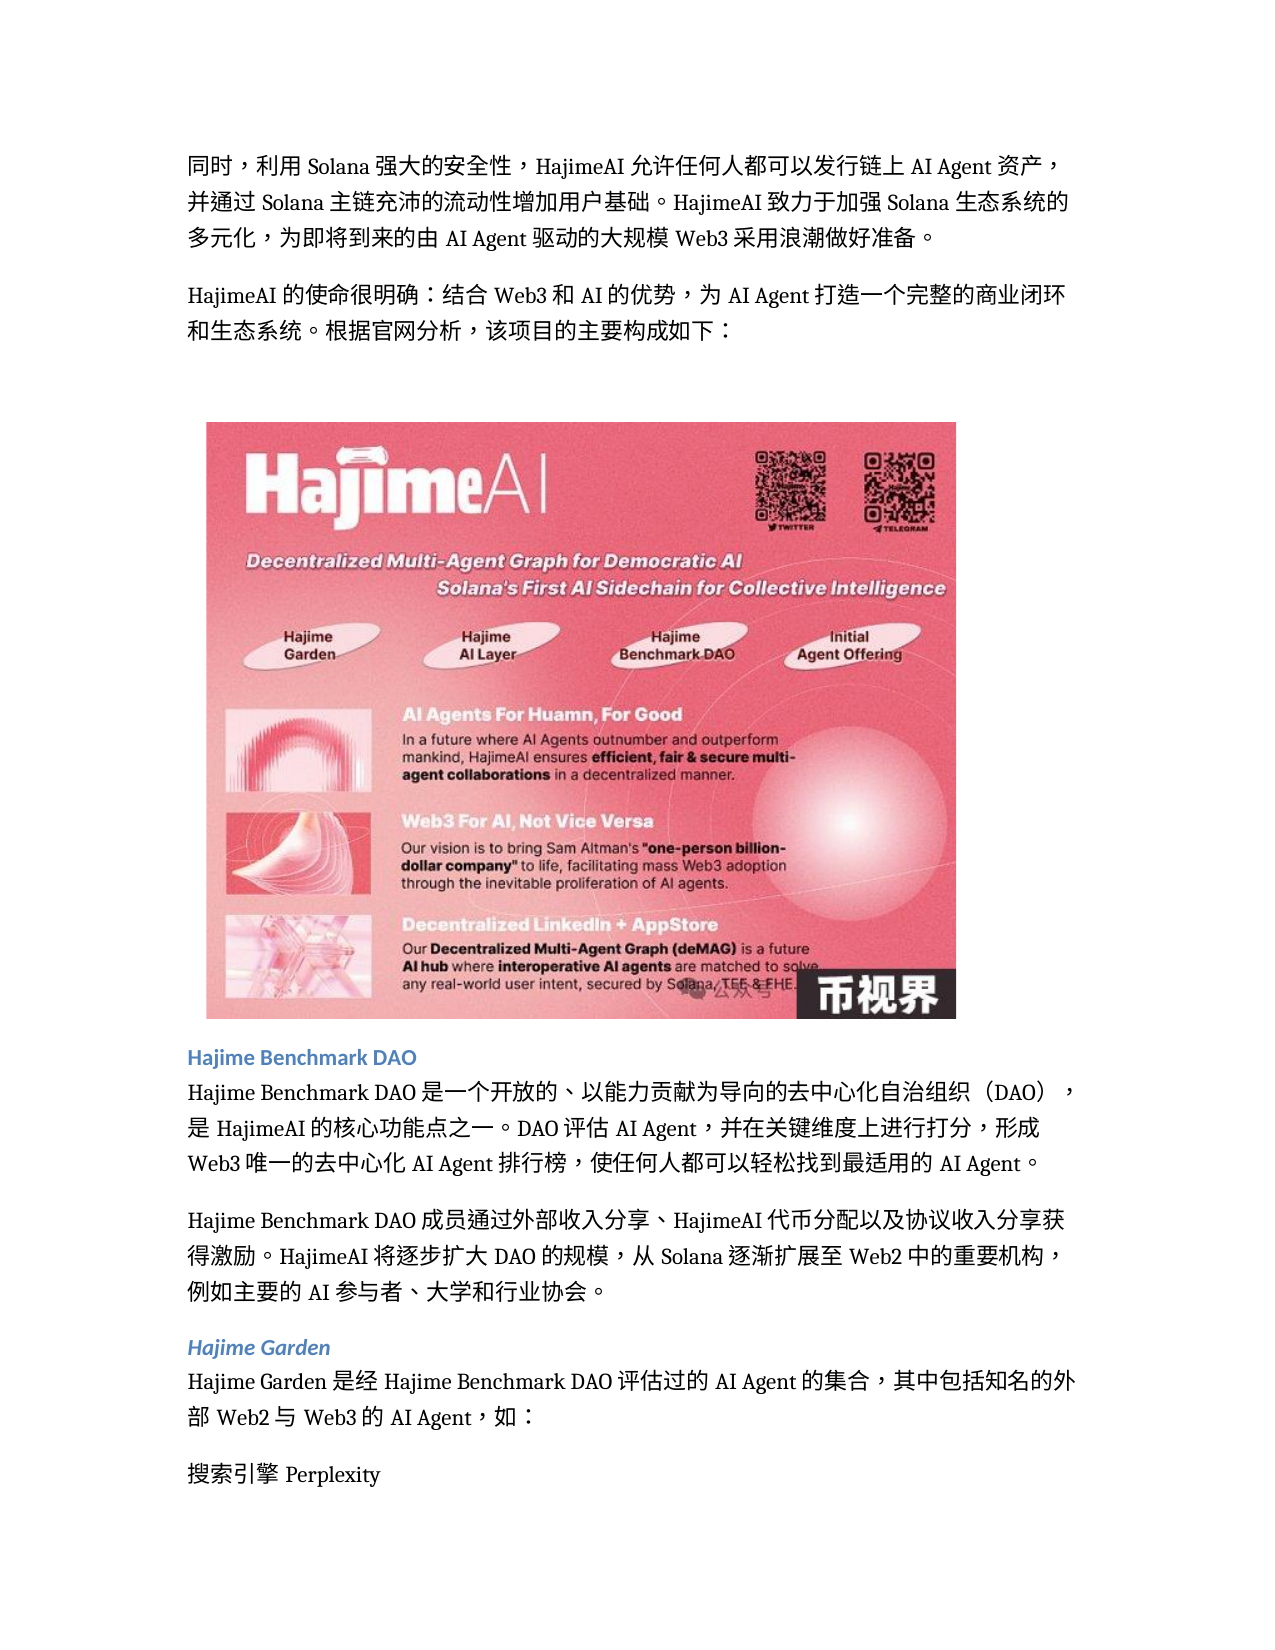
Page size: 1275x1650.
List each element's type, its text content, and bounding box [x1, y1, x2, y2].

text Hajime Garden 是经 Hajime Benchmark DAO 评估过的 AI Agent 的集合，其中包括知名的外部 Web2 与 Web3 的 AI Agent，如： [187, 1365, 1087, 1432]
text Hajime Benchmark DAO 成员通过外部收入分享、HajimeAI 代币分配以及协议收入分享获得激励。HajimeAI 将逐步扩大 DAO 的规模，从 Solana 逐渐扩展至 Web2 中的重要机构，例如主要的 AI 参与者、大学和行业协会。 [187, 1204, 1087, 1307]
text 搜索引擎 Perplexity [187, 1458, 1087, 1489]
text Hajime Benchmark DAO 是一个开放的、以能力贡献为导向的去中心化自治组织（DAO），是 HajimeAI 的核心功能点之一。DAO 评估 AI Agent，并在关键维度上进行打分，形成 Web3 唯一的去中心化 AI Agent 排行榜，使任何人都可以轻松找到最适用的 AI Agent。 [187, 1076, 1087, 1179]
text HajimeAI 的使命很明确：结合 Web3 和 AI 的优势，为 AI Agent 打造一个完整的商业闭环和生态系统。根据官网分析，该项目的主要构成如下： [187, 279, 1087, 346]
subtitle Hajime Garden [187, 1333, 1087, 1361]
text 同时，利用 Solana 强大的安全性，HajimeAI 允许任何人都可以发行链上 AI Agent 资产，并通过 Solana 主链充沛的流动性增加用户基础。HajimeAI 致力于加强 Solana 生态系统的多元化，为即将到来的由 AI Agent 驱动的大规模 Web3 采用浪潮做好准备。 [187, 150, 1087, 253]
subtitle Hajime Benchmark DAO [187, 1043, 1087, 1071]
picture [206, 422, 957, 1019]
